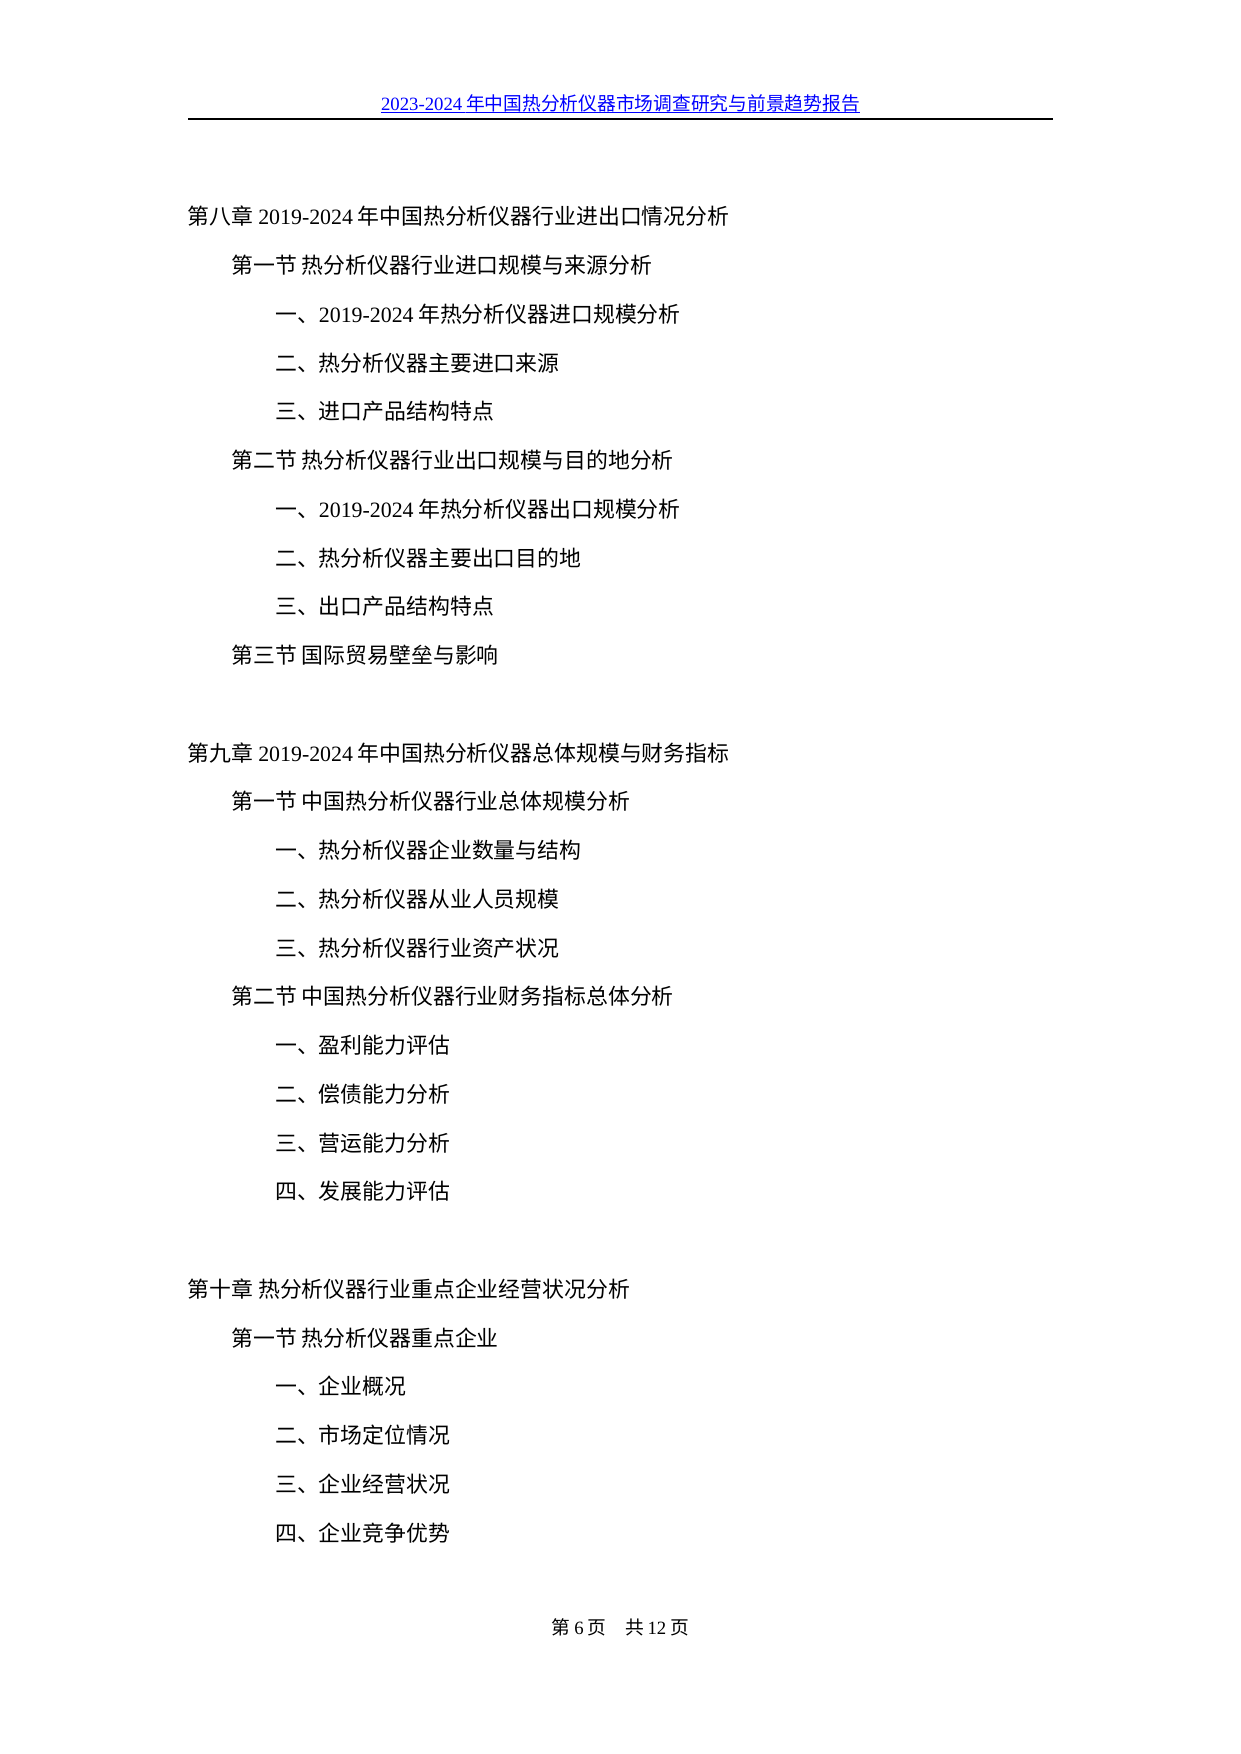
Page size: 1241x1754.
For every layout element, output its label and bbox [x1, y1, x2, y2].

text [187, 150, 1053, 1548]
